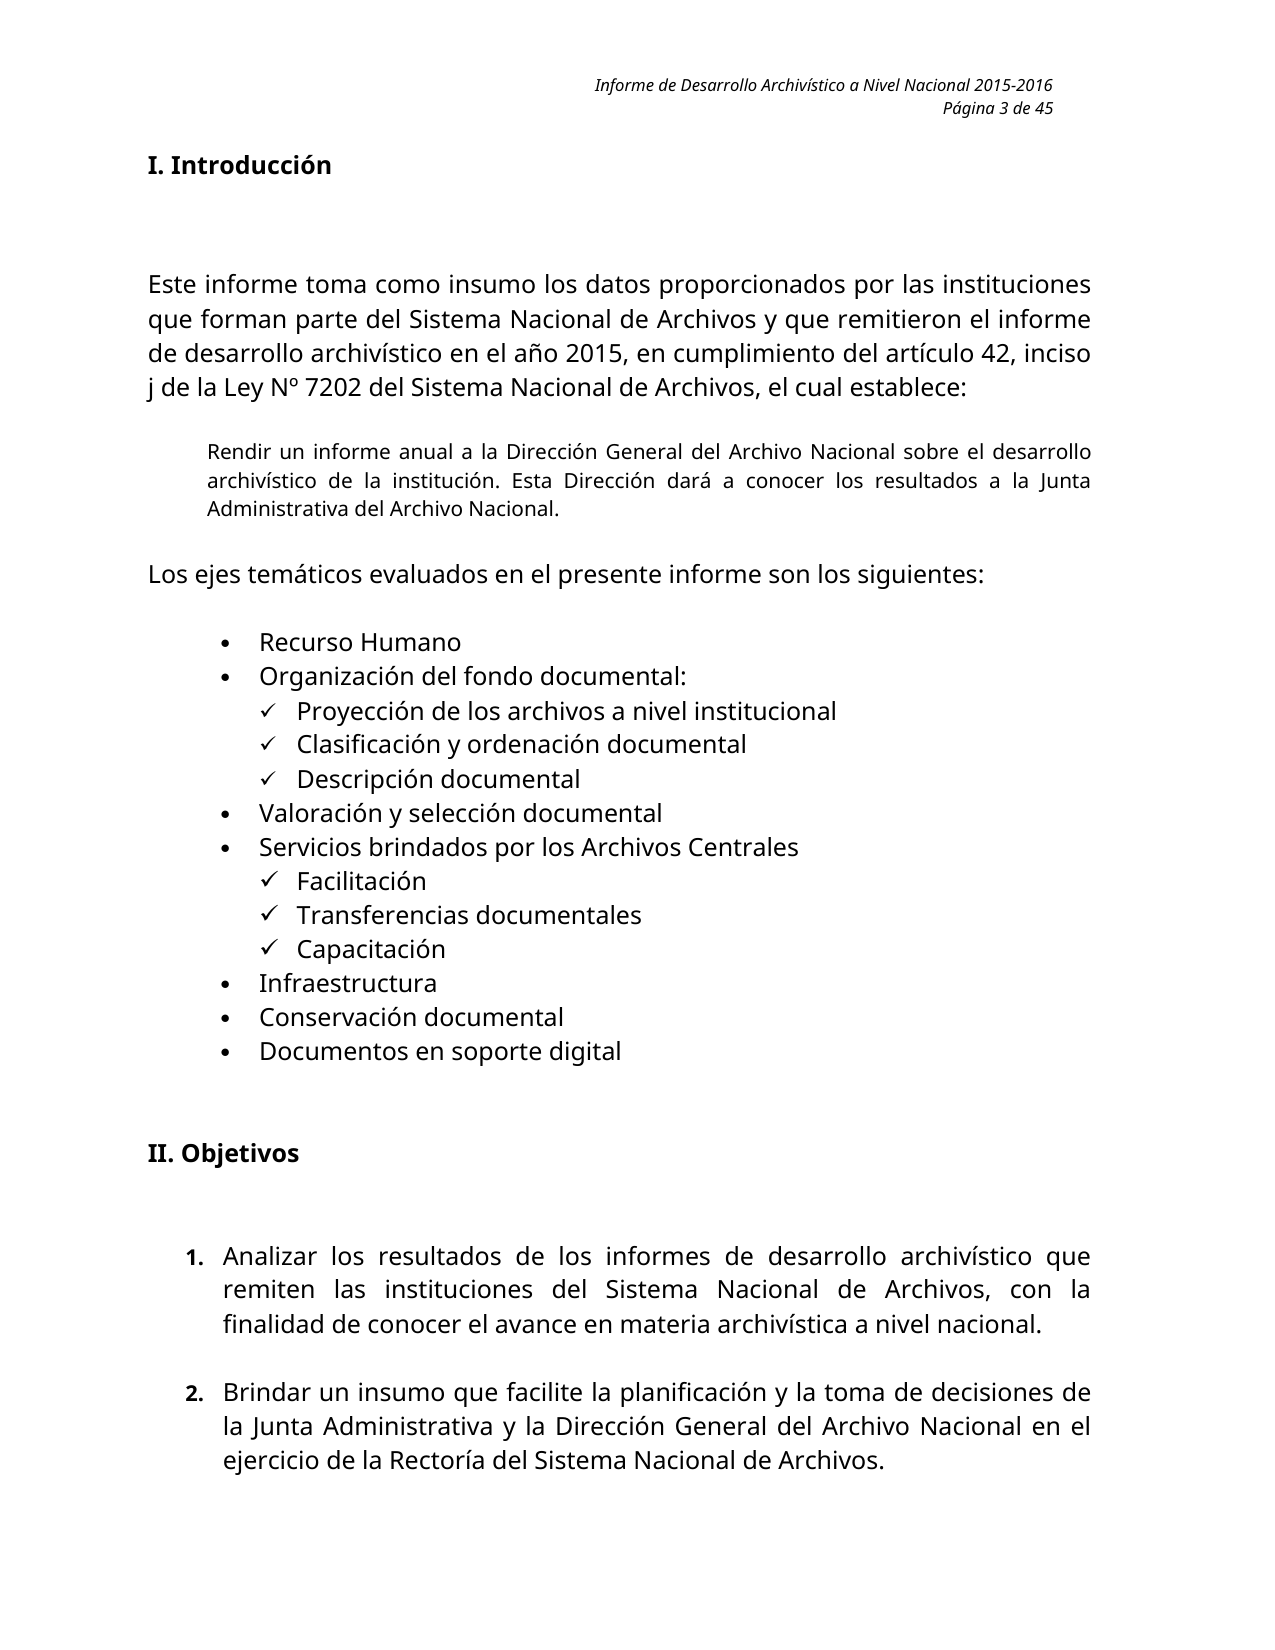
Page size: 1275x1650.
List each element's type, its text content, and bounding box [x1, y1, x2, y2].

list Analizar los resultados de los informes de desarrollo archivístico que remiten las instituciones del Sistema Nacional de Archivos, con la finalidad de conocer el avance en materia archivística a nivel nacional. [185, 1238, 1092, 1340]
list Infraestructura [221, 966, 1092, 1000]
list Clasificación y ordenación documental [259, 727, 1092, 761]
list Conservación documental [221, 1000, 1092, 1034]
text Este informe toma como insumo los datos proporcionados por las instituciones que forman parte del Sistema Nacional de Archivos y que remitieron el informe de desarrollo archivístico en el año 2015, en cumplimiento del artículo 42, inciso j de la Ley Nº 7202 del Sistema Nacional de Archivos, el cual establece: [148, 267, 1092, 403]
list Brindar un insumo que facilite la planificación y la toma de decisiones de la Junta Administrativa y la Dirección General del Archivo Nacional en el ejercicio de la Rectoría del Sistema Nacional de Archivos. [185, 1374, 1092, 1477]
text Los ejes temáticos evaluados en el presente informe son los siguientes: [148, 557, 1092, 591]
list Documentos en soporte digital [221, 1034, 1092, 1068]
list Organización del fondo documental: [221, 659, 1092, 693]
text Rendir un informe anual a la Dirección General del Archivo Nacional sobre el desarrollo archivístico de la institución. Esta Dirección dará a conocer los resultados a la Junta Administrativa del Archivo Nacional. [207, 437, 1092, 523]
list Valoración y selección documental [221, 795, 1092, 829]
list Transferencias documentales [259, 897, 1092, 932]
list Capacitación [259, 932, 1092, 966]
list Recurso Humano [221, 625, 1092, 659]
list Servicios brindados por los Archivos Centrales [221, 829, 1092, 863]
subtitle I. Introducción [148, 148, 1092, 182]
subtitle II. Objetivos [148, 1136, 1092, 1170]
list Facilitación [259, 863, 1092, 897]
list Proyección de los archivos a nivel institucional [259, 693, 1092, 727]
list Descripción documental [259, 761, 1092, 795]
